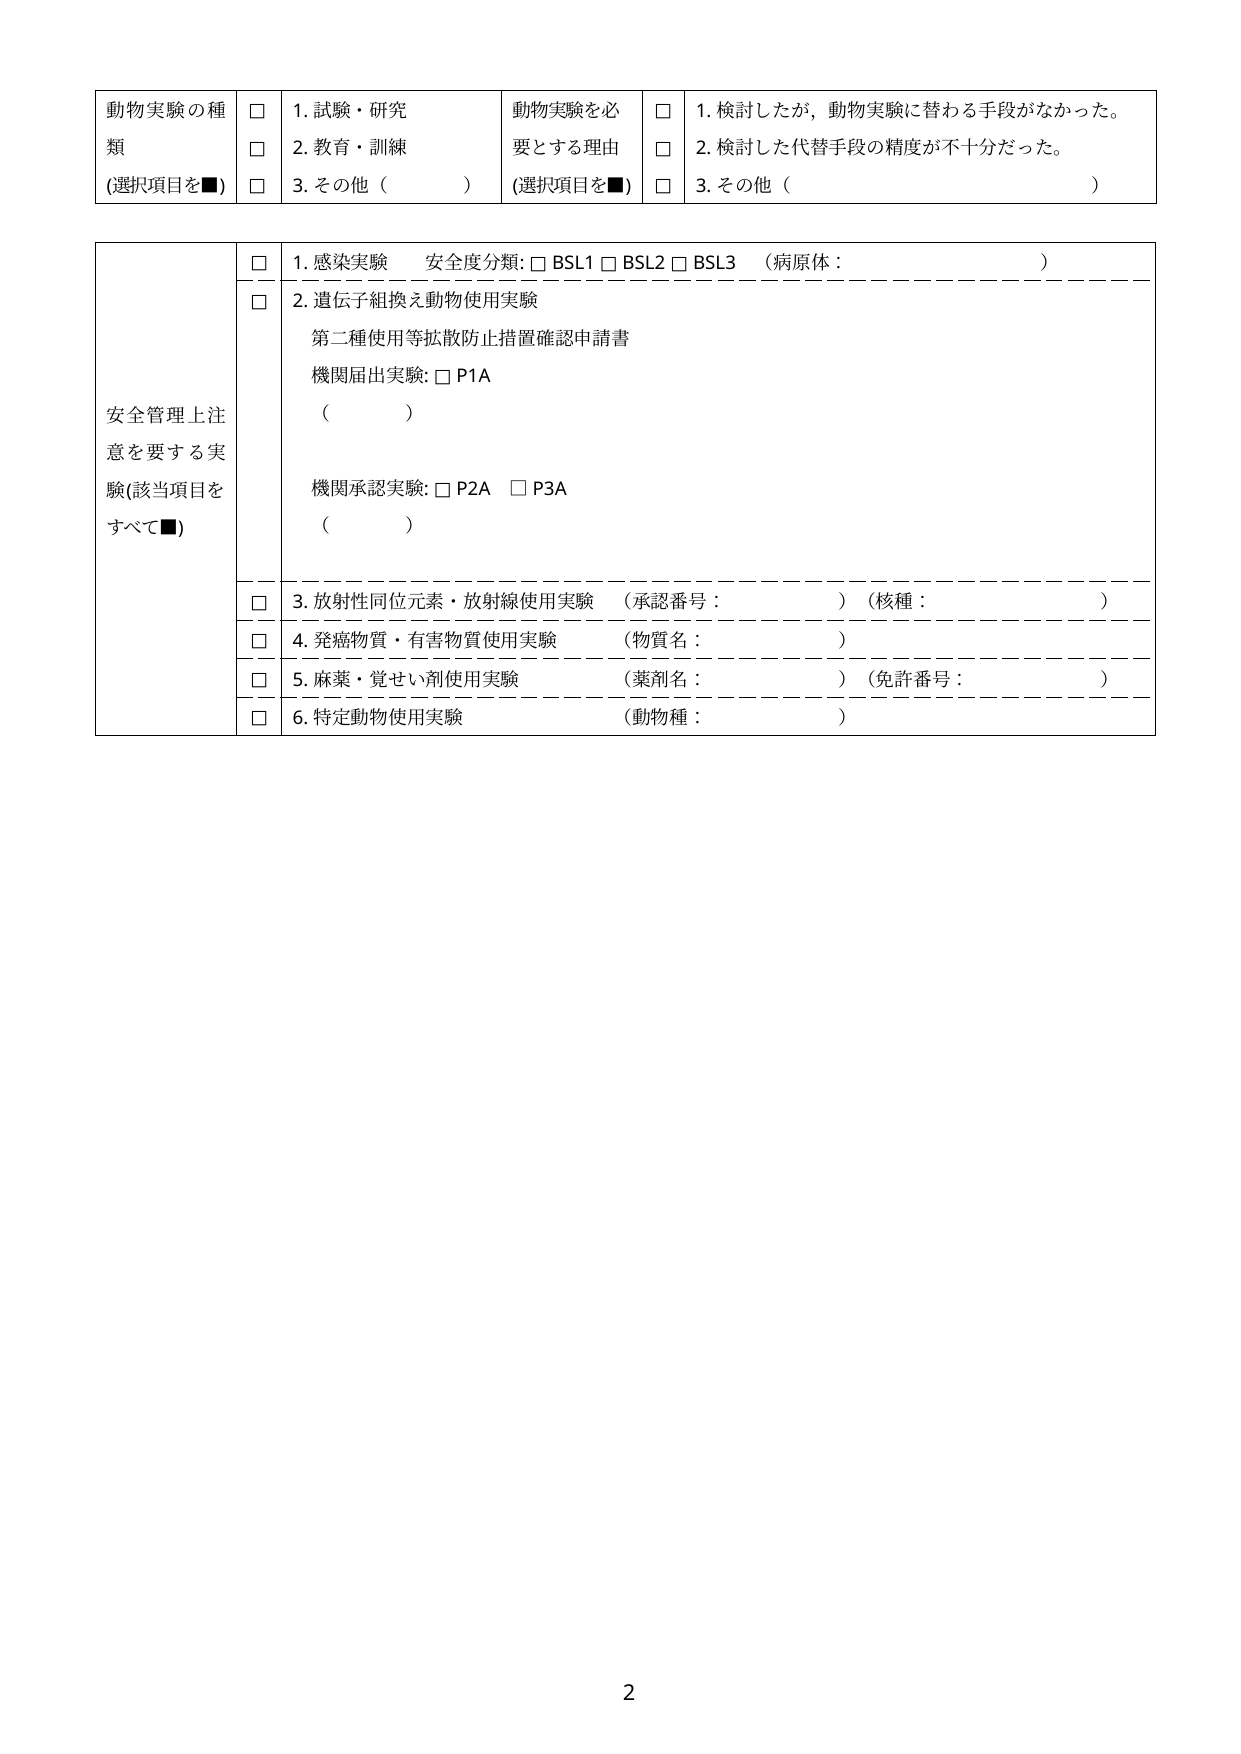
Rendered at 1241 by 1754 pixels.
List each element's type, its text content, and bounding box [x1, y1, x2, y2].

table_header □ □□ [643, 91, 684, 203]
table_cell □ [237, 658, 281, 697]
table_cell □ [237, 581, 281, 620]
table_cell 5. 麻薬・覚せい剤使用実験 （薬剤名： ）（免許番号： ） [282, 658, 1155, 697]
table_cell 4. 発癌物質・有害物質使用実験 （物質名： ） [282, 620, 1155, 658]
table_cell 3. 放射性同位元素・放射線使用実験 （承認番号： ）（核種： ） [282, 581, 1155, 620]
table_header □ □ □ [237, 91, 281, 203]
table_header □ [237, 243, 281, 280]
table_header 動物実験を必要とする理由 (選択項目を■) [502, 91, 642, 203]
table_cell □ [237, 620, 281, 658]
table_header 1. 試験・研究 2. 教育・訓練 3. その他（ ） [282, 91, 501, 203]
table_header 安全管理上注意を要する実験(該当項目をすべて■) [96, 243, 236, 735]
table_cell 6. 特定動物使用実験 （動物種： ） [282, 697, 1155, 735]
table_cell 2. 遺伝子組換え動物使用実験 第二種使用等拡散防止措置確認申請書 機関届出実験: □ P1A （ ） 機関承認実験: □ P2A □ P3A （ ） [282, 280, 1155, 581]
table_cell □ [237, 280, 281, 581]
table_cell □ [237, 697, 281, 735]
table_header 1. 検討したが，動物実験に替わる手段がなかった。 2. 検討した代替手段の精度が不十分だった。 3. その他（ ） [685, 91, 1156, 203]
table_header 動物実験の種類 (選択項目を■) [96, 91, 236, 203]
table_header 1. 感染実験 安全度分類: □ BSL1 □ BSL2 □ BSL3 （病原体： ） [282, 243, 1155, 280]
